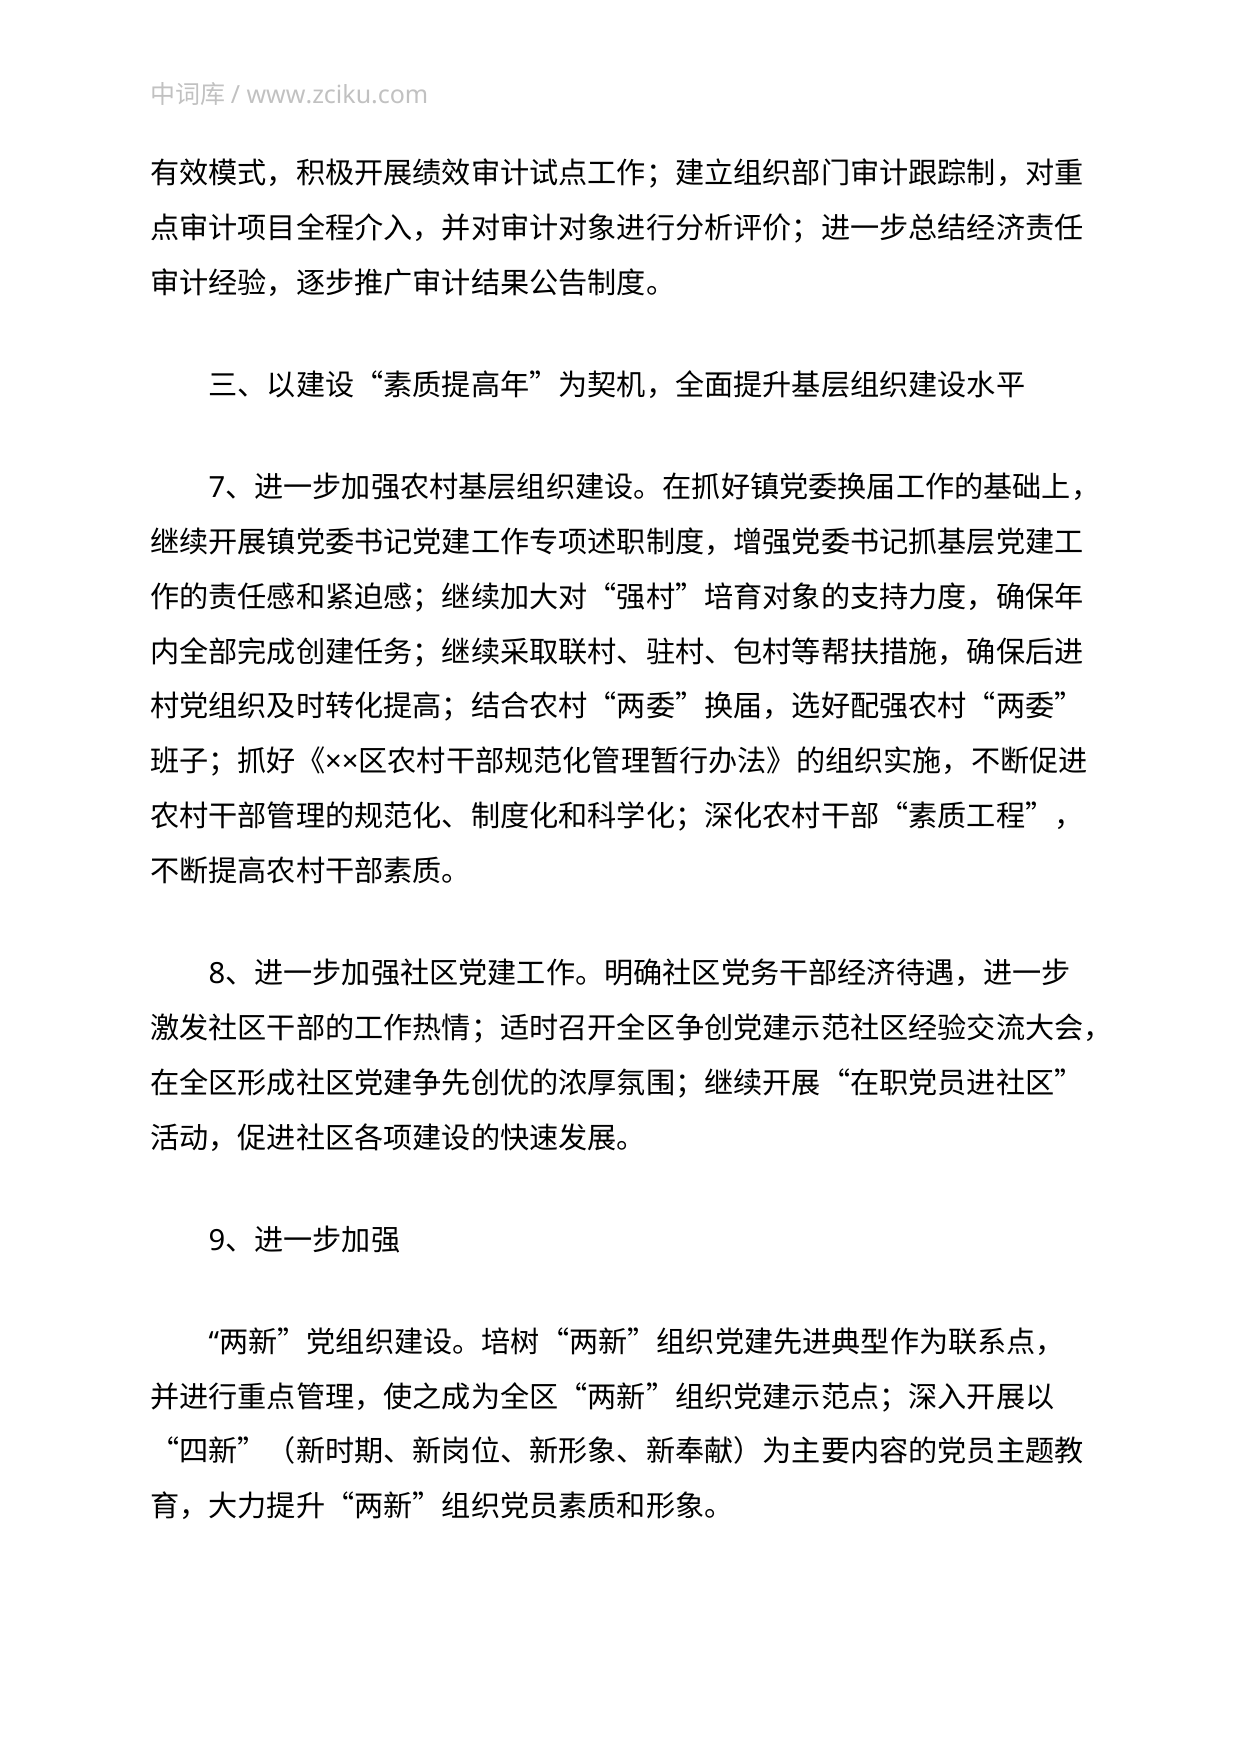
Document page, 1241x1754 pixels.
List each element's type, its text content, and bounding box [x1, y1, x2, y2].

text “两新”党组织建设。培树“两新”组织党建先进典型作为联系点，并进行重点管理，使之成为全区“两新”组织党建示范点；深入开展以“四新”（新时期、新岗位、新形象、新奉献）为主要内容的党员主题教育，大力提升“两新”组织党员素质和形象。 [150, 1318, 1090, 1525]
text 三、以建设“素质提高年”为契机，全面提升基层组织建设水平 [150, 362, 1090, 404]
text 7、进一步加强农村基层组织建设。在抓好镇党委换届工作的基础上，继续开展镇党委书记党建工作专项述职制度，增强党委书记抓基层党建工作的责任感和紧迫感；继续加大对“强村”培育对象的支持力度，确保年内全部完成创建任务；继续采取联村、驻村、包村等帮扶措施，确保后进村党组织及时转化提高；结合农村“两委”换届，选好配强农村“两委”班子；抓好《××区农村干部规范化管理暂行办法》的组织实施，不断促进农村干部管理的规范化、制度化和科学化；深化农村干部“素质工程”，不断提高农村干部素质。 [150, 463, 1090, 890]
text 8、进一步加强社区党建工作。明确社区党务干部经济待遇，进一步激发社区干部的工作热情；适时召开全区争创党建示范社区经验交流大会，在全区形成社区党建争先创优的浓厚氛围；继续开展“在职党员进社区”活动，促进社区各项建设的快速发展。 [150, 949, 1090, 1157]
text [150, 150, 1090, 302]
text 9、进一步加强 [150, 1216, 1090, 1258]
